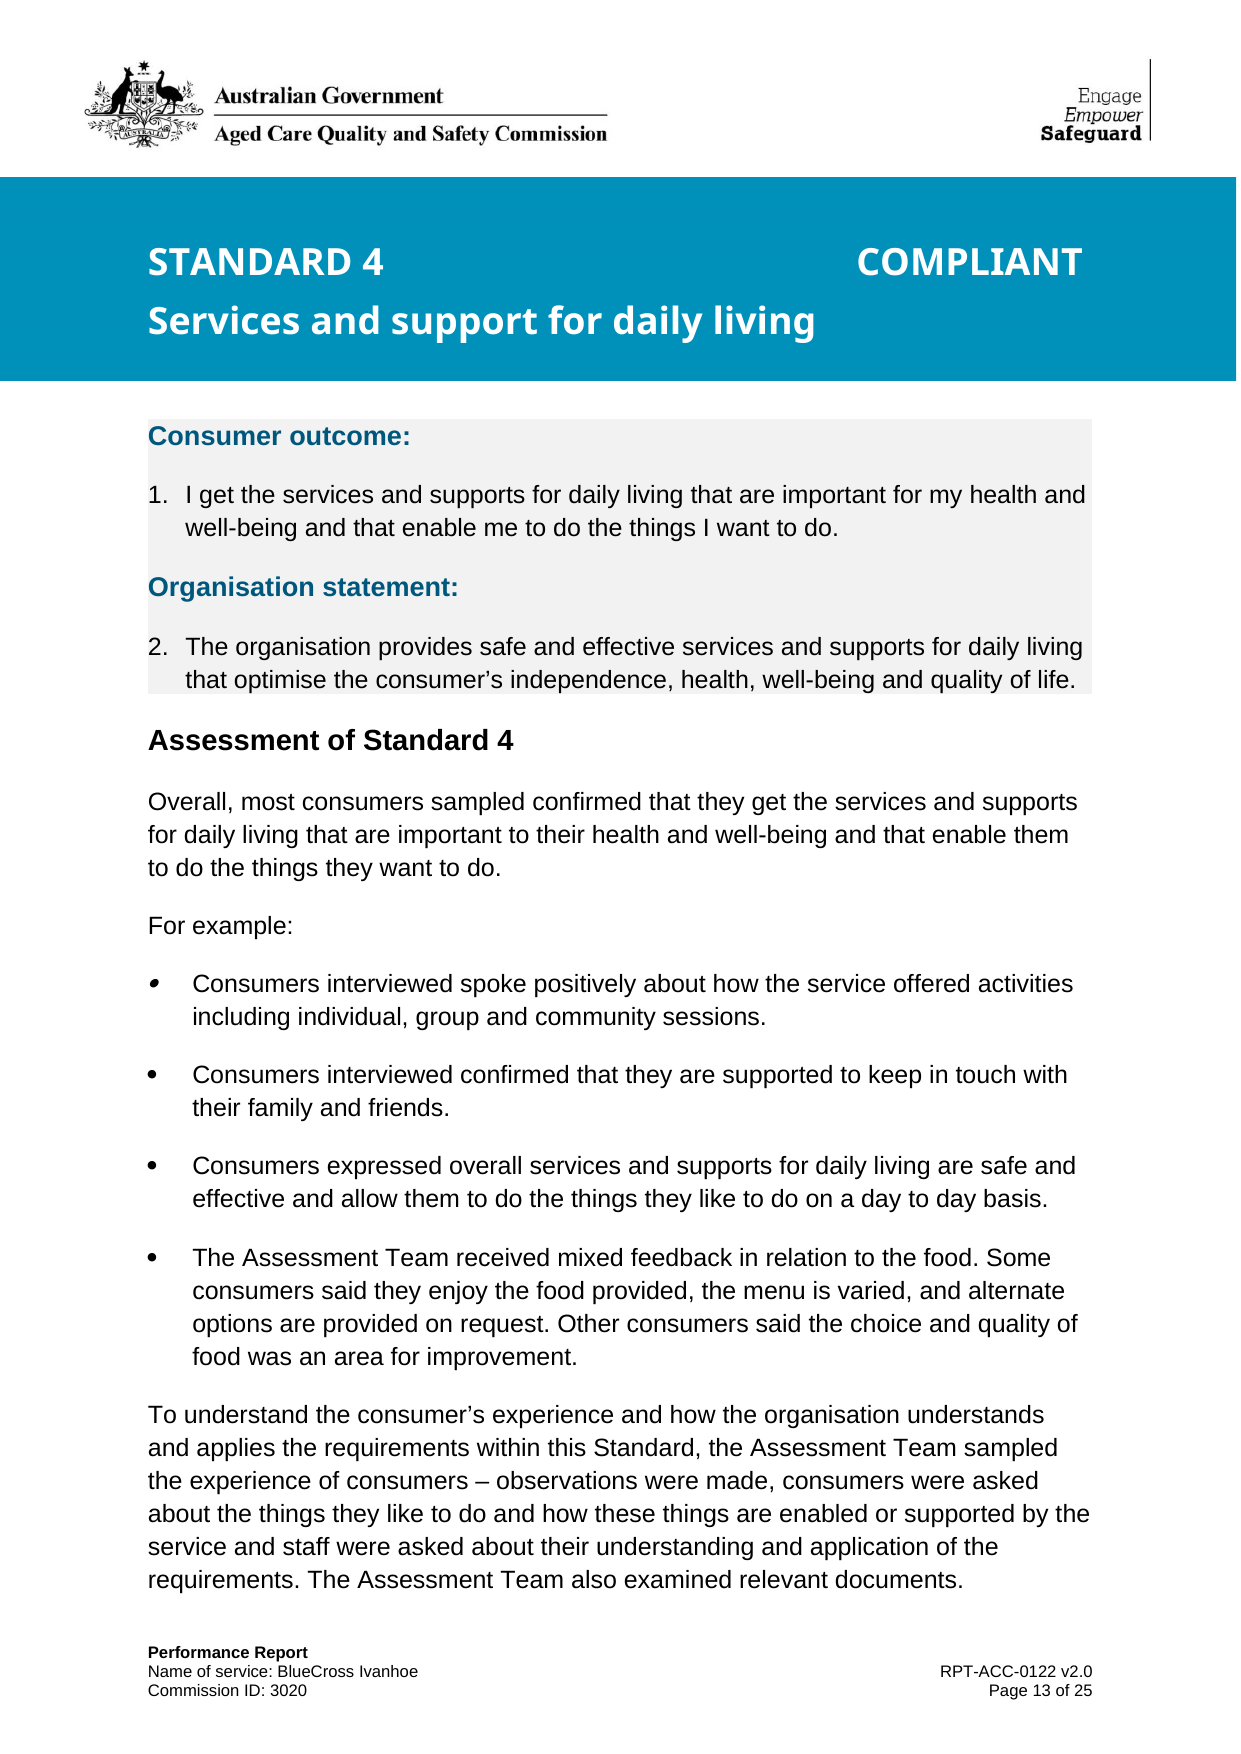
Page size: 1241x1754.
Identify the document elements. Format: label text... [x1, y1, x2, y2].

subtitle Organisation statement: [148, 571, 1092, 603]
list I get the services and supports for daily living that are important for my health and well-being and that enable me to do the things I want to do. [148, 480, 1092, 542]
subtitle STANDARD 4 COMPLIANT Services and support for daily living [148, 236, 1092, 345]
text For example: [148, 911, 1092, 940]
list The organisation provides safe and effective services and supports for daily living that optimise the consumer’s independence, health, well-being and quality of life. [148, 632, 1092, 694]
subtitle Assessment of Standard 4 [148, 723, 1092, 757]
text To understand the consumer’s experience and how the organisation understands and applies the requirements within this Standard, the Assessment Team sampled the experience of consumers – observations were made, consumers were asked about the things they like to do and how these things are enabled or supported by the service and staff were asked about their understanding and application of the requirements. The Assessment Team also examined relevant documents. [148, 1400, 1092, 1593]
subtitle Consumer outcome: [148, 419, 1092, 451]
picture [0, 0, 1239, 169]
list Consumers interviewed spoke positively about how the service offered activities including individual, group and community sessions. [148, 969, 1092, 1031]
list Consumers interviewed confirmed that they are supported to keep in touch with their family and friends. [148, 1060, 1092, 1122]
list The Assessment Team received mixed feedback in relation to the food. Some consumers said they enjoy the food provided, the menu is varied, and alternate options are provided on request. Other consumers said the choice and quality of food was an area for improvement. [148, 1242, 1092, 1370]
text Overall, most consumers sampled confirmed that they get the services and supports for daily living that are important to their health and well-being and that enable them to do the things they want to do. [148, 787, 1092, 882]
list Consumers expressed overall services and supports for daily living are safe and effective and allow them to do the things they like to do on a day to day basis. [148, 1151, 1092, 1213]
